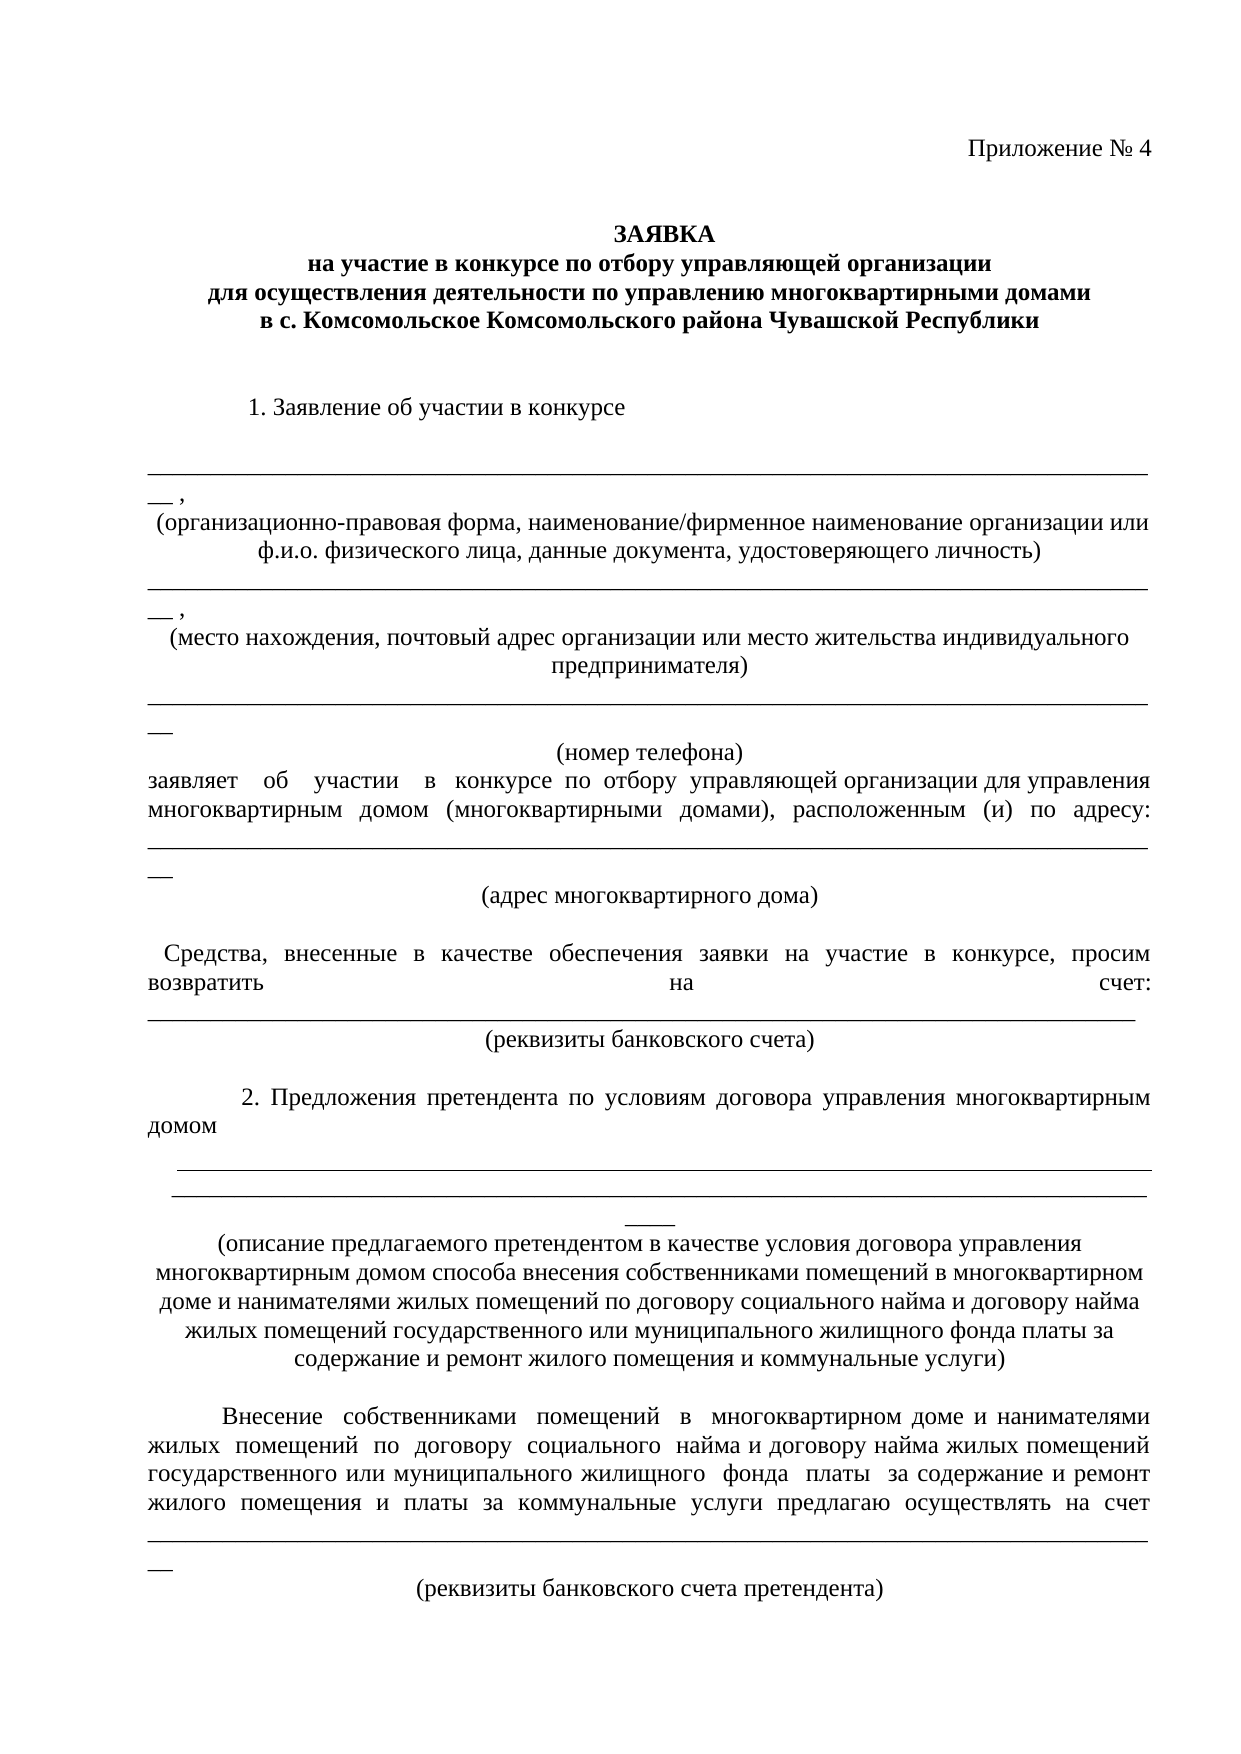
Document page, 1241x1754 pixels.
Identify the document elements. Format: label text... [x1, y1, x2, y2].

text (реквизиты банковского счета претендента) [148, 1573, 1152, 1602]
text __________________________________________________________________________________ , [148, 420, 1152, 507]
text (описание предлагаемого претендентом в качестве условия договора управления многоквартирным домом способа внесения собственниками помещений в многоквартирном доме и нанимателями жилых помещений по договору социального найма и договору найма жилых помещений государственного или муниципального жилищного фонда платы за содержание и ремонт жилого помещения и коммунальные услуги) [148, 1228, 1152, 1372]
text __________________________________________________________________________________ [148, 1171, 1152, 1228]
text (адрес многоквартирного дома) [148, 880, 1152, 909]
text заявляет об участии в конкурсе по отбору управляющей организации для управления многоквартирным домом (многоквартирными домами), расположенным (и) по адресу: __________________________________________________________________________________ [148, 765, 1152, 880]
text (место нахождения, почтовый адрес организации или место жительства индивидуального предпринимателя) [148, 622, 1152, 679]
text на участие в конкурсе по отбору управляющей организации [148, 248, 1152, 277]
text (организационно-правовая форма, наименование/фирменное наименование организации или ф.и.о. физического лица, данные документа, удостоверяющего личность) [148, 507, 1152, 564]
text 2. Предложения претендента по условиям договора управления многоквартирным домом [148, 1082, 1152, 1139]
text Приложение № 4 [177, 133, 1152, 162]
text Средства, внесенные в качестве обеспечения заявки на участие в конкурсе, просим возвратить на счет: _______________________________________________________________________________ [148, 938, 1152, 1024]
text в с. Комсомольское Комсомольского района Чувашской Республики [148, 305, 1152, 334]
text (реквизиты банковского счета) [148, 1024, 1152, 1053]
text (номер телефона) [148, 737, 1152, 765]
text 1. Заявление об участии в конкурсе [148, 392, 1152, 420]
text __________________________________________________________________________________ [148, 679, 1152, 737]
text для осуществления деятельности по управлению многоквартирными домами [148, 277, 1152, 305]
text ЗАЯВКА [177, 219, 1152, 248]
text __________________________________________________________________________________ , [148, 564, 1152, 622]
text Внесение собственниками помещений в многоквартирном доме и нанимателями жилых помещений по договору социального найма и договору найма жилых помещений государственного или муниципального жилищного фонда платы за содержание и ремонт жилого помещения и платы за коммунальные услуги предлагаю осуществлять на счет __________________________________________________________________________________ [148, 1401, 1152, 1573]
